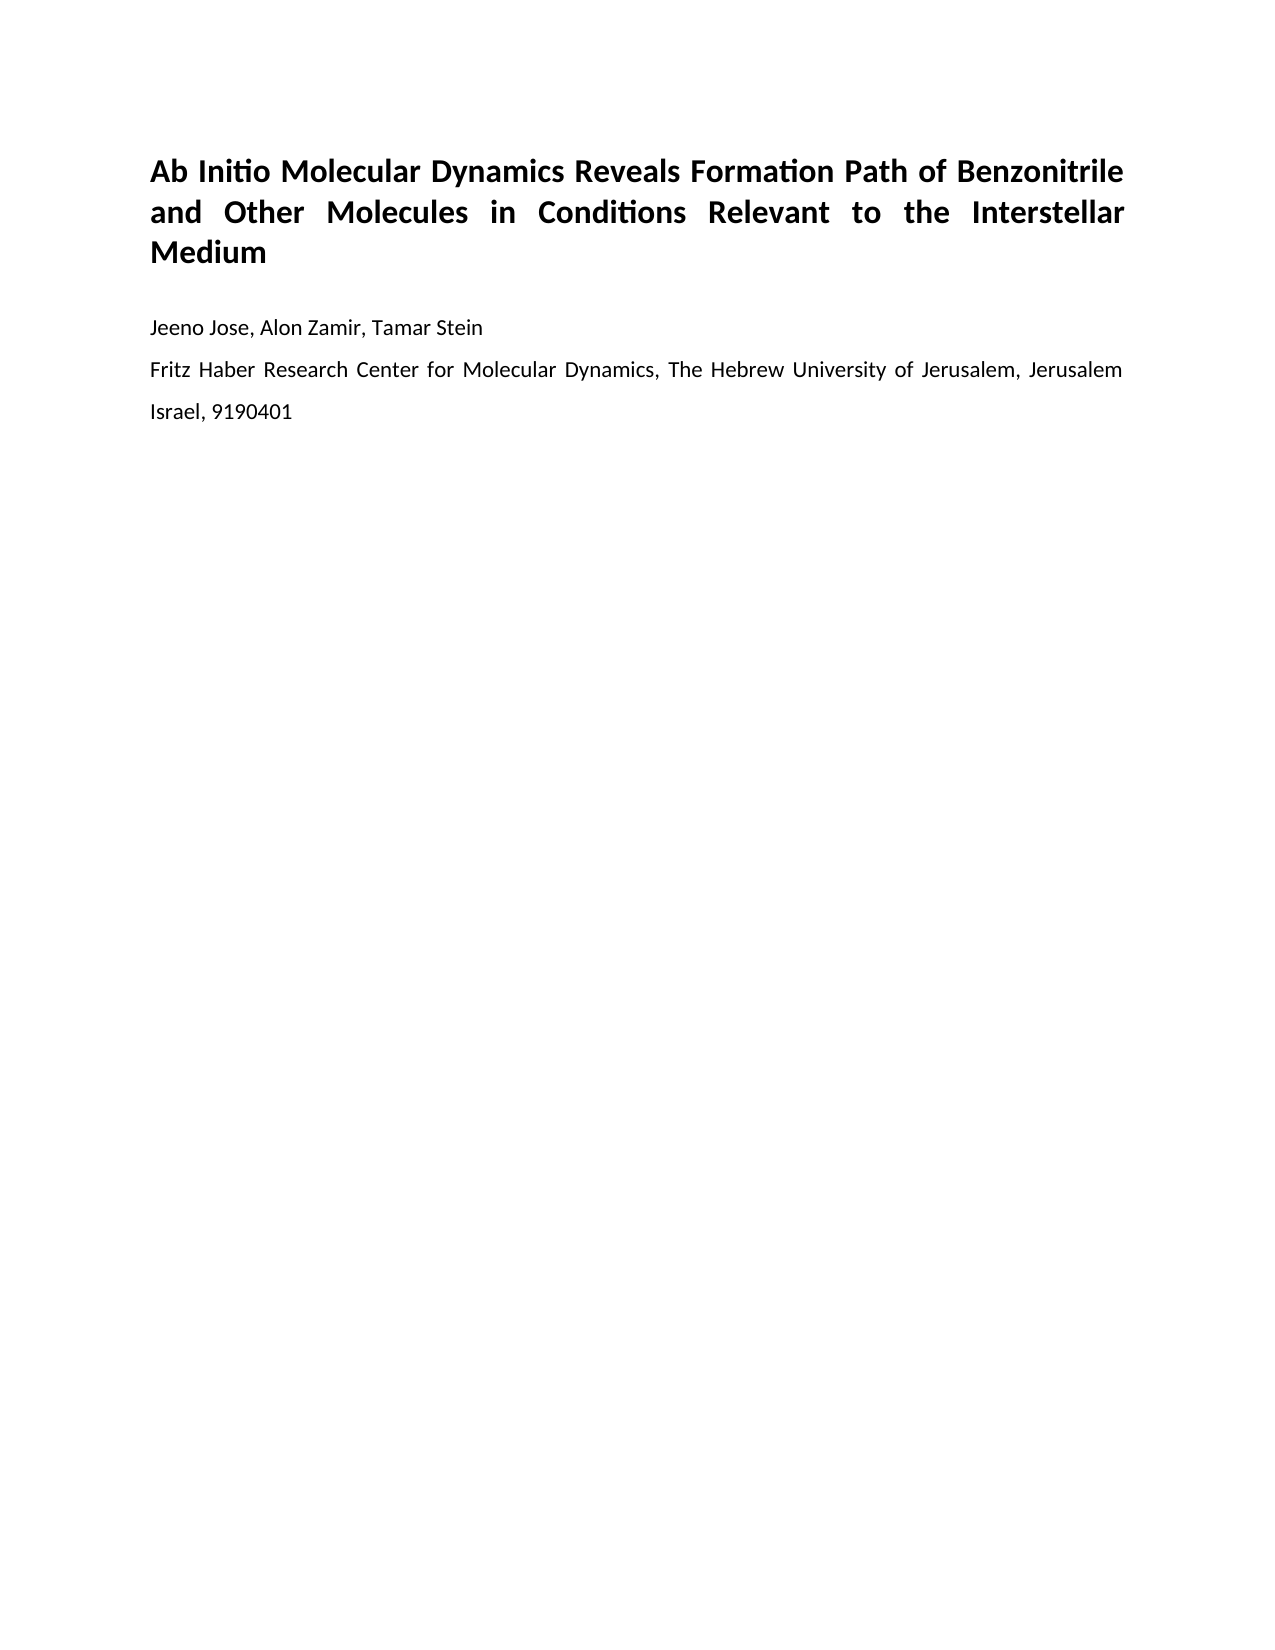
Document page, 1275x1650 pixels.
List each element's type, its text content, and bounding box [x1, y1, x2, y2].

text Jeeno Jose, Alon Zamir, Tamar Stein [150, 313, 1125, 341]
text Fritz Haber Research Center for Molecular Dynamics, The Hebrew University of Jerusalem, Jerusalem Israel, 9190401 [150, 355, 1125, 425]
text Ab Initio Molecular Dynamics Reveals Formation Path of Benzonitrile and Other Molecules in Conditions Relevant to the Interstellar Medium [150, 150, 1125, 272]
